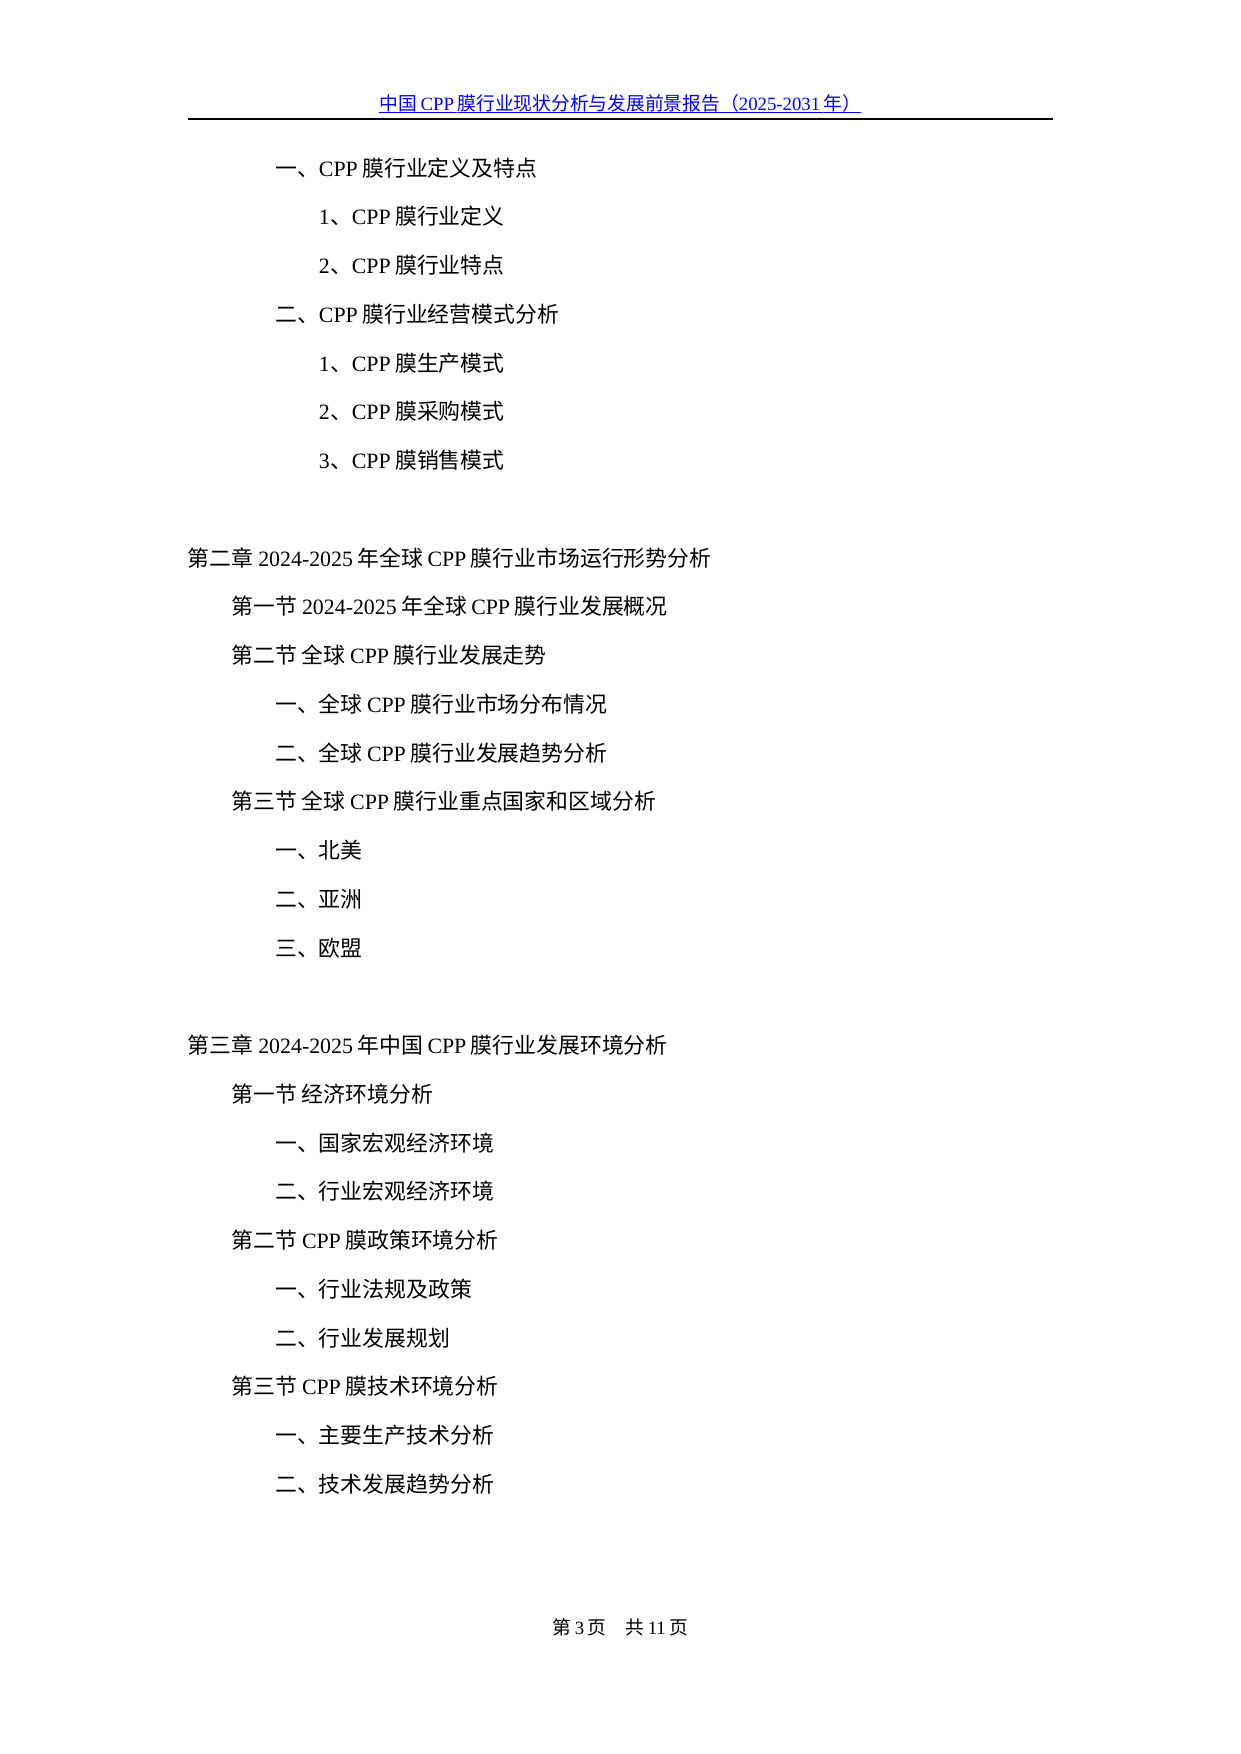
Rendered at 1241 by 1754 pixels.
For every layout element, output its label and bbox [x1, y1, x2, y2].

text [187, 150, 1053, 1499]
